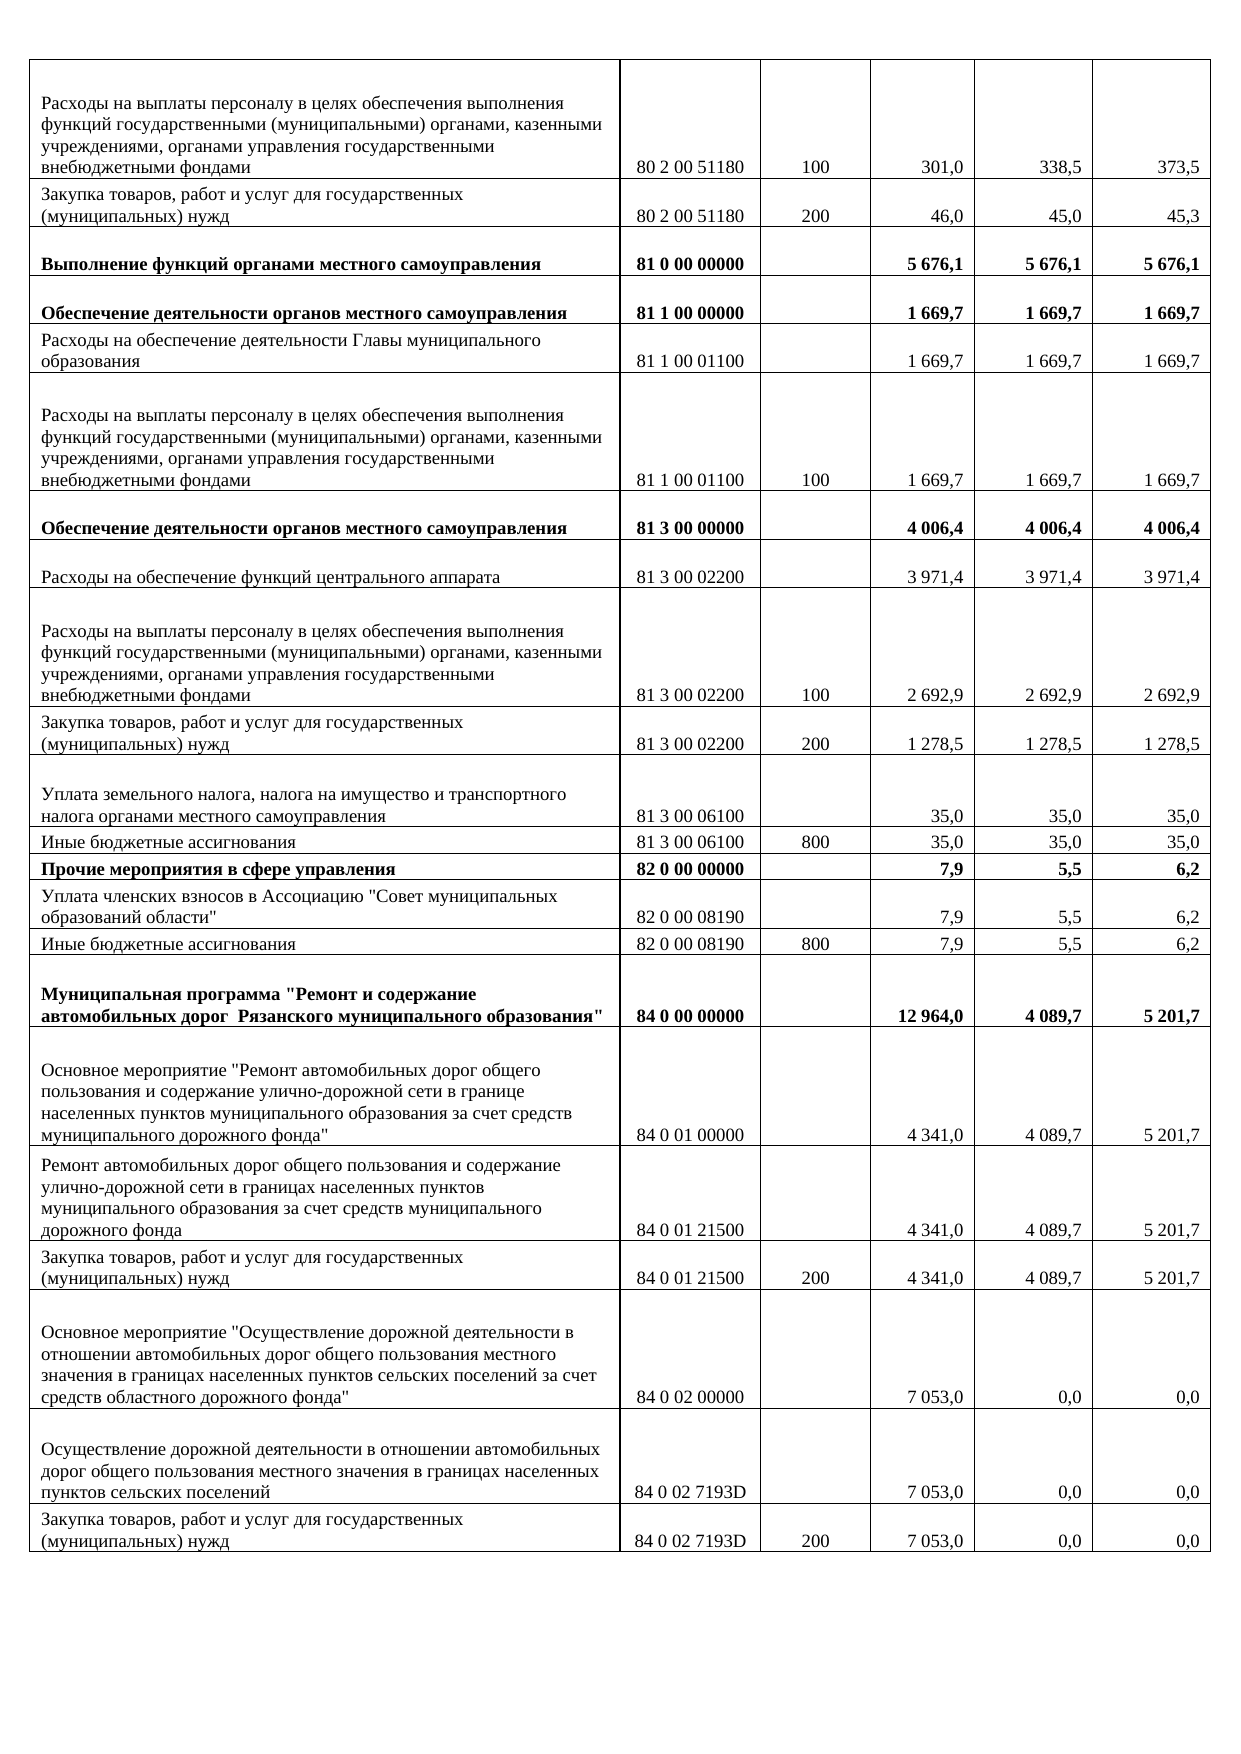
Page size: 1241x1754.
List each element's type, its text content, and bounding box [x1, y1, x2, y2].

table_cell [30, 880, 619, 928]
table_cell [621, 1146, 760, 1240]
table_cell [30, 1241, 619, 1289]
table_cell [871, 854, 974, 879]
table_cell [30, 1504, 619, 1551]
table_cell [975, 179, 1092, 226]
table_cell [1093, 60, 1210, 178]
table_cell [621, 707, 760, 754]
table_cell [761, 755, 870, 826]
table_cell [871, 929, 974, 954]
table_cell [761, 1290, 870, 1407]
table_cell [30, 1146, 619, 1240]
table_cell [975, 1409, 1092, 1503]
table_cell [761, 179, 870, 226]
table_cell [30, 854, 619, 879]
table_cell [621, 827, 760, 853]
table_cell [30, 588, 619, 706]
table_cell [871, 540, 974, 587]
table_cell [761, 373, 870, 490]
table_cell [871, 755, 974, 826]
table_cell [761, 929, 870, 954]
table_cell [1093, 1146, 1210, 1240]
table_cell Расходы на выплаты персоналу в целях обеспечения выполнения функций государственными (муниципальными) органами, казенными учреждениями, органами управления государственными внебюджетными фондами [30, 60, 619, 178]
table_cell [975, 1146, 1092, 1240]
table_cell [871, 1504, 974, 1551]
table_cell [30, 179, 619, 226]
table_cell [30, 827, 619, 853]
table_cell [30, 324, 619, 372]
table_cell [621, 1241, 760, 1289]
table_cell 80 2 00 51180 [621, 60, 760, 178]
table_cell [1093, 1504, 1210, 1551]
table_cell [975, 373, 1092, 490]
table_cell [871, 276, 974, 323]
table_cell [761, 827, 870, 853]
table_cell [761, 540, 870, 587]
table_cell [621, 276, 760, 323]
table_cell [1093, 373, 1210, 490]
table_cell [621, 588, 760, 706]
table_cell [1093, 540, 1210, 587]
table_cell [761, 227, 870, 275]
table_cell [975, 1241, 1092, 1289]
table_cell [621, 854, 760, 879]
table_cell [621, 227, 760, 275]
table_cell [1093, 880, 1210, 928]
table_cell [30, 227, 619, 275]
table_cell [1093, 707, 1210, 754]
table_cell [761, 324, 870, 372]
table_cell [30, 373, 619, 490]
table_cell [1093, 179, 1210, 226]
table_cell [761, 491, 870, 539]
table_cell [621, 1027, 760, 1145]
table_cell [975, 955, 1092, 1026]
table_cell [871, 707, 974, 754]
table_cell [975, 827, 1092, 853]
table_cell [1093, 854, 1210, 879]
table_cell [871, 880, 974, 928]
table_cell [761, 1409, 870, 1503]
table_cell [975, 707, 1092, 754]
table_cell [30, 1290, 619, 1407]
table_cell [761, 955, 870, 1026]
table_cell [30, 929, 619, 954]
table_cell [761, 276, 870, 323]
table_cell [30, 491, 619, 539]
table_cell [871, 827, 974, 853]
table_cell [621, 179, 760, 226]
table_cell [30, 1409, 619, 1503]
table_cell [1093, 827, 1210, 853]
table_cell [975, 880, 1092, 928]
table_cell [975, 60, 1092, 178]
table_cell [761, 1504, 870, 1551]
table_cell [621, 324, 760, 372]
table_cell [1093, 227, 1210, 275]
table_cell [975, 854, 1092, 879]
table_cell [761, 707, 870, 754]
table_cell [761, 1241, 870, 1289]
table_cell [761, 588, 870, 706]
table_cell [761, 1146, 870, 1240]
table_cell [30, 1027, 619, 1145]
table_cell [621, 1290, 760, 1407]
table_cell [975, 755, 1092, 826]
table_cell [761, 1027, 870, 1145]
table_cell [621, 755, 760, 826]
table_cell 301,0 [871, 60, 974, 178]
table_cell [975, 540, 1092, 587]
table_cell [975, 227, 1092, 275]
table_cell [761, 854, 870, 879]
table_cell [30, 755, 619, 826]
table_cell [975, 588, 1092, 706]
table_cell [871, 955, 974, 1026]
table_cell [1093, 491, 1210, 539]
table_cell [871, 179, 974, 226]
table_cell 100 [761, 60, 870, 178]
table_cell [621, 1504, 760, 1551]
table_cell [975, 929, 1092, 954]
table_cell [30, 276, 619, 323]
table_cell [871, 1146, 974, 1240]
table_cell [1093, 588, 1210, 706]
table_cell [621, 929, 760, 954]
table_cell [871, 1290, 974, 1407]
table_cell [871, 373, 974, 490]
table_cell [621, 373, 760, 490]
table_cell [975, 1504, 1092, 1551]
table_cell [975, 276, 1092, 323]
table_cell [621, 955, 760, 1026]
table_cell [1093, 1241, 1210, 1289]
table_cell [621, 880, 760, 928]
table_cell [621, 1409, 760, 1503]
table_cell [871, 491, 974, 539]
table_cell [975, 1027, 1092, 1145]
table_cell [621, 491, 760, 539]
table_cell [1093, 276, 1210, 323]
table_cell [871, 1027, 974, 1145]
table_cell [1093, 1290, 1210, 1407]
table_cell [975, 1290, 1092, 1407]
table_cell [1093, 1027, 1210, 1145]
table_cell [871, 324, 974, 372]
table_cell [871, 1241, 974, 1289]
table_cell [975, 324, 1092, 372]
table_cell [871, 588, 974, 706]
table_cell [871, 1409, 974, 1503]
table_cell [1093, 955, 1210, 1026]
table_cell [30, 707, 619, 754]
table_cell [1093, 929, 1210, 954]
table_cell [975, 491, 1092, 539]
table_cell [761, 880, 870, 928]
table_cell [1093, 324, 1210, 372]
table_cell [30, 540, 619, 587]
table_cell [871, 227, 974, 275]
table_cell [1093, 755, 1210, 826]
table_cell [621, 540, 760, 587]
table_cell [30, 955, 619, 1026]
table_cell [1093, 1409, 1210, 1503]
